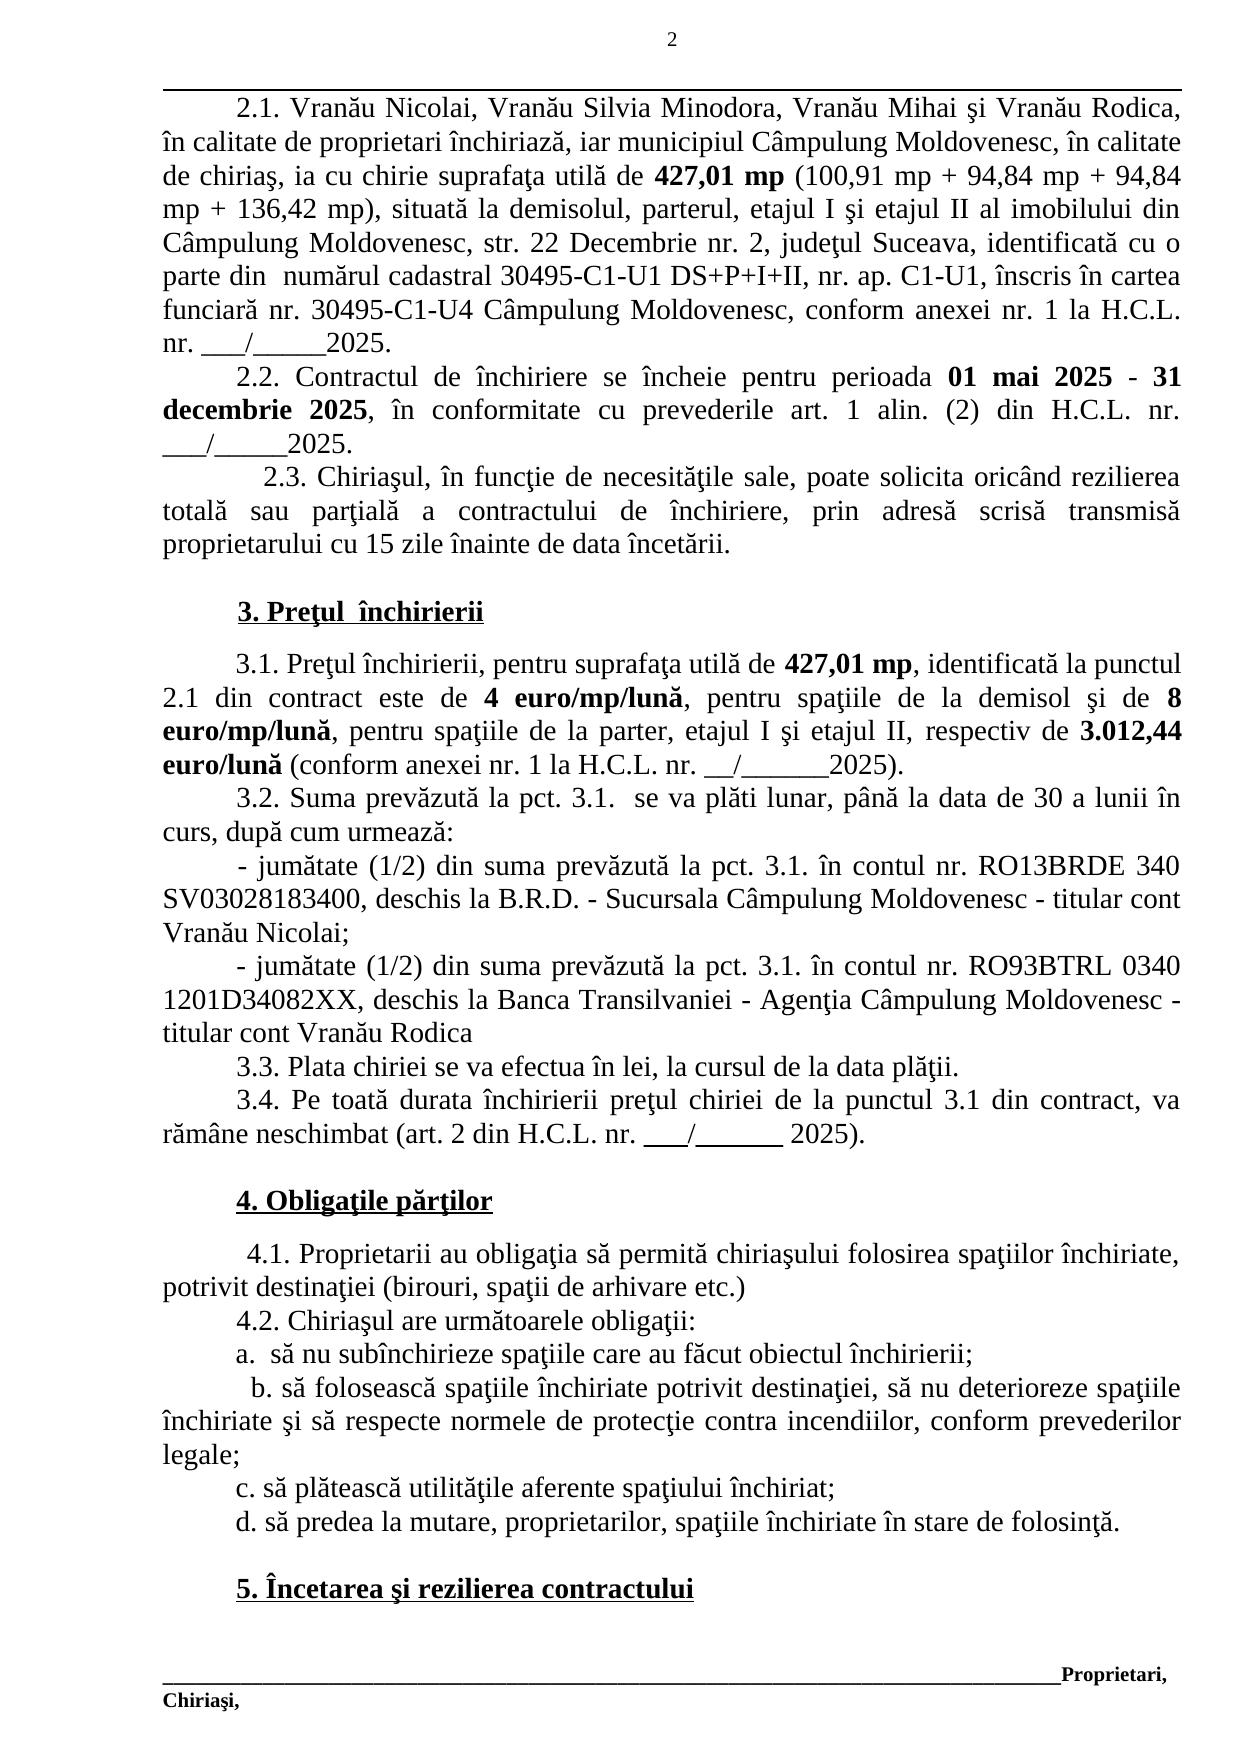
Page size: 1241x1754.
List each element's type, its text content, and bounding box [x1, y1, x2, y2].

text b. să folosească spaţiile închiriate potrivit destinaţiei, să nu deterioreze spaţiile închiriate şi să respecte normele de protecţie contra incendiilor, conform prevederilor legale; [162, 1370, 1182, 1471]
subtitle 2.1. Vranău Nicolai, Vranău Silvia Minodora, Vranău Mihai şi Vranău Rodica, în calitate de proprietari închiriază, iar municipiul Câmpulung Moldovenesc, în calitate de chiriaş, ia cu chirie suprafaţa utilă de 427,01 mp (100,91 mp + 94,84 mp + 94,84 mp + 136,42 mp), situată la demisolul, parterul, etajul I şi etajul II al imobilului din Câmpulung Moldovenesc, str. 22 Decembrie nr. 2, judeţul Suceava, identificată cu o parte din numărul cadastral 30495-C1-U1 DS+P+I+II, nr. ap. C1-U1, înscris în cartea funciară nr. 30495-C1-U4 Câmpulung Moldovenesc, conform anexei nr. 1 la H.C.L. nr. ___/_____2025. [162, 91, 1182, 359]
text 4.2. Chiriaşul are următoarele obligaţii: [162, 1303, 1182, 1336]
text 3.2. Suma prevăzută la pct. 3.1. se va plăti lunar, până la data de lunii în curs, după cum urmează: [162, 781, 1182, 848]
text - jumătate (1/2) din suma prevăzută la pct. 3.1. în contul nr. RO13BRDE 340 SV03028183400, deschis .D. - Sucursala Câmpulung Moldovenesc - titular cont Vranău Nicolai; [162, 848, 1182, 948]
text 3.4. Pe toată durata închirierii preţul chiriei de la punctul 3.1 din contract, va rămâne neschimbat (art. 2 din H.C.L. nr. ___/______ 2025). [162, 1082, 1182, 1149]
text 2.3. Chiriaşul, în funcţie de necesităţile sale, poate solicita oricând rezilierea totală sau parţială a contractului de închiriere, prin adresă scrisă transmisă proprietarului cu 15 zile înainte de data încetării. [162, 459, 1182, 560]
text 5. Încetarea şi rezilierea contractului [162, 1572, 1182, 1605]
subtitle 2.2. Contractul de închiriere se încheie pentru perioada 01 mai 2025 - 31 decembrie 2025, în conformitate cu prevederile art. 1 alin. (2) din H.C.L. nr. ___/_____2025. [162, 359, 1182, 459]
text 4. Obligaţile părţilor [162, 1183, 1182, 1217]
text 4.1. Proprietarii au obligaţia să permită chiriaşului folosirea spaţiilor închiriate, potrivit destinaţiei (birouri, spaţii de arhivare etc.) [162, 1236, 1182, 1303]
text a. să nu subînchirieze spaţiile care au făcut obiectul închirierii; [162, 1336, 1182, 1370]
text 3.1. Preţul închirierii, pentru suprafaţa utilă de 427,01 mp, identificată la punctul 2.1 din contract este de 4 euro/mp/lună, pentru spaţiile de la demisol şi de 8 euro/mp/lună, pentru spaţiile de la parter, etajul I şi etajul II, respectiv de 3.012,44 euro/lună (conform anexei nr. 1 .L. nr. __/______2025). [162, 646, 1182, 781]
subtitle 3. Preţul închirierii [162, 594, 1182, 627]
text d. să predea la mutare, proprietarilor, spaţiile închiriate în stare de folosinţă. [162, 1504, 1182, 1538]
text 3.3. Plata chiriei se va efectua în lei, la cursul de la data plăţii. [162, 1049, 1182, 1082]
text - jumătate (1/2) din suma prevăzută la pct. 3.1. în contul nr. RO93BTRL 0340 1201D34082XX, deschis la Banca Transilvaniei - Agenţia Câmpulung Moldovenesc - titular cont Vranău Rodica [162, 948, 1182, 1049]
text c. să plătească utilităţile aferente spaţiului închiriat; [162, 1471, 1182, 1504]
